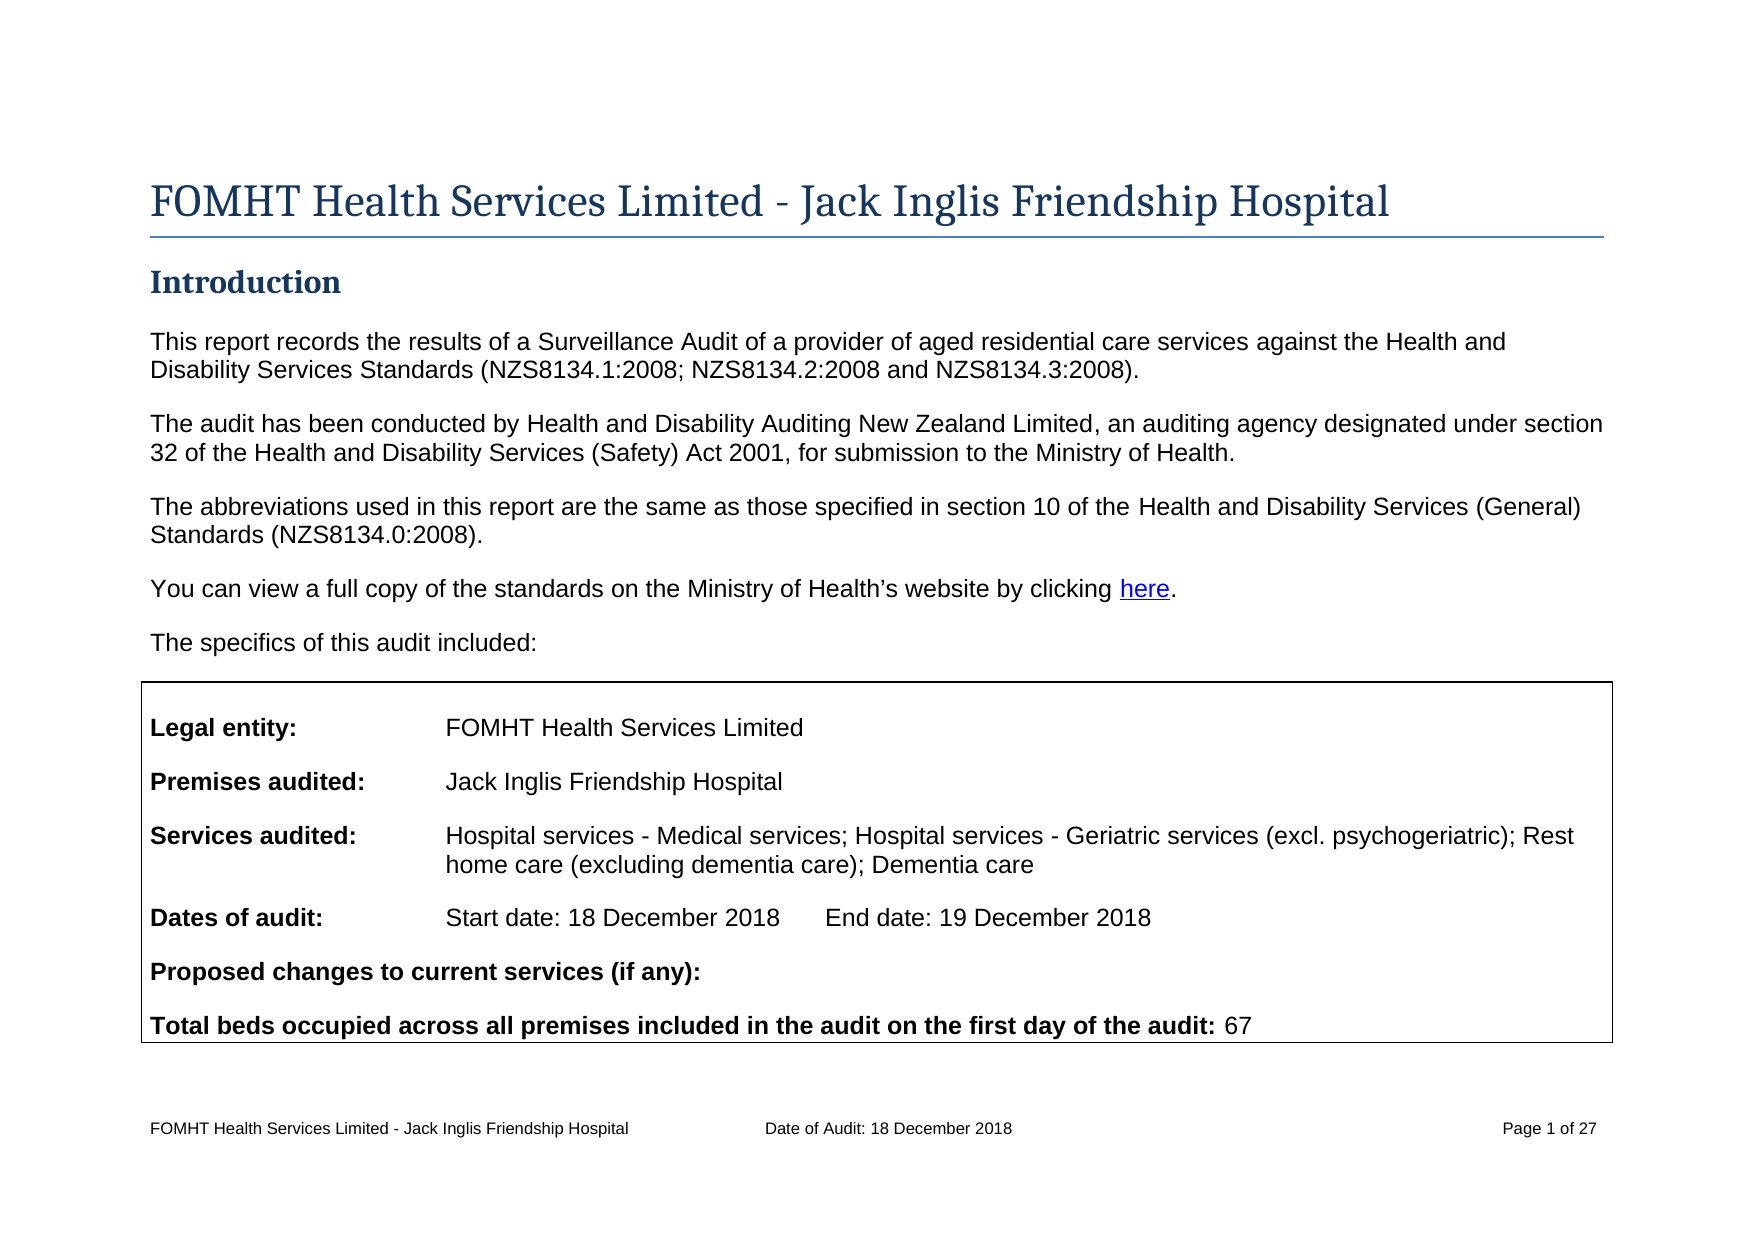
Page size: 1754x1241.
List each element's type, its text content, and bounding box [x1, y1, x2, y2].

text Dates of audit: Start date: 18 December 2018 End date: 19 December 2018 [142, 900, 1612, 932]
text The specifics of this audit included: [150, 628, 1604, 656]
subtitle FOMHT Health Services Limited - Jack Inglis Friendship Hospital [150, 175, 1604, 236]
subtitle Introduction [150, 263, 1604, 301]
text Total beds occupied across all premises included in the audit on the first day of the audit: 67 [142, 1008, 1612, 1042]
text Premises audited: Jack Inglis Friendship Hospital [142, 764, 1612, 796]
text You can view a full copy of the standards on the Ministry of Health’s website by clicking here. [150, 574, 1604, 603]
text Proposed changes to current services (if any): [142, 954, 1612, 986]
text Services audited: Hospital services - Medical services; Hospital services - Geriatric services (excl. psychogeriatric); Rest home care (excluding dementia care); Dementia care [142, 818, 1612, 878]
text The abbreviations used in this report are the same as those specified in section 10 of the Health and Disability Services (General) Standards (NZS8134.0:2008). [150, 491, 1604, 549]
text The audit has been conducted by Health and Disability Auditing New Zealand Limited, an auditing agency designated under section 32 of the Health and Disability Services (Safety) Act 2001, for submission to the Ministry of Health. [150, 409, 1604, 466]
text Legal entity: FOMHT Health Services Limited [150, 713, 1604, 742]
text This report records the results of a Surveillance Audit of a provider of aged residential care services against the Health and Disability Services Standards (NZS8134.1:2008; NZS8134.2:2008 and NZS8134.3:2008). [150, 326, 1604, 384]
